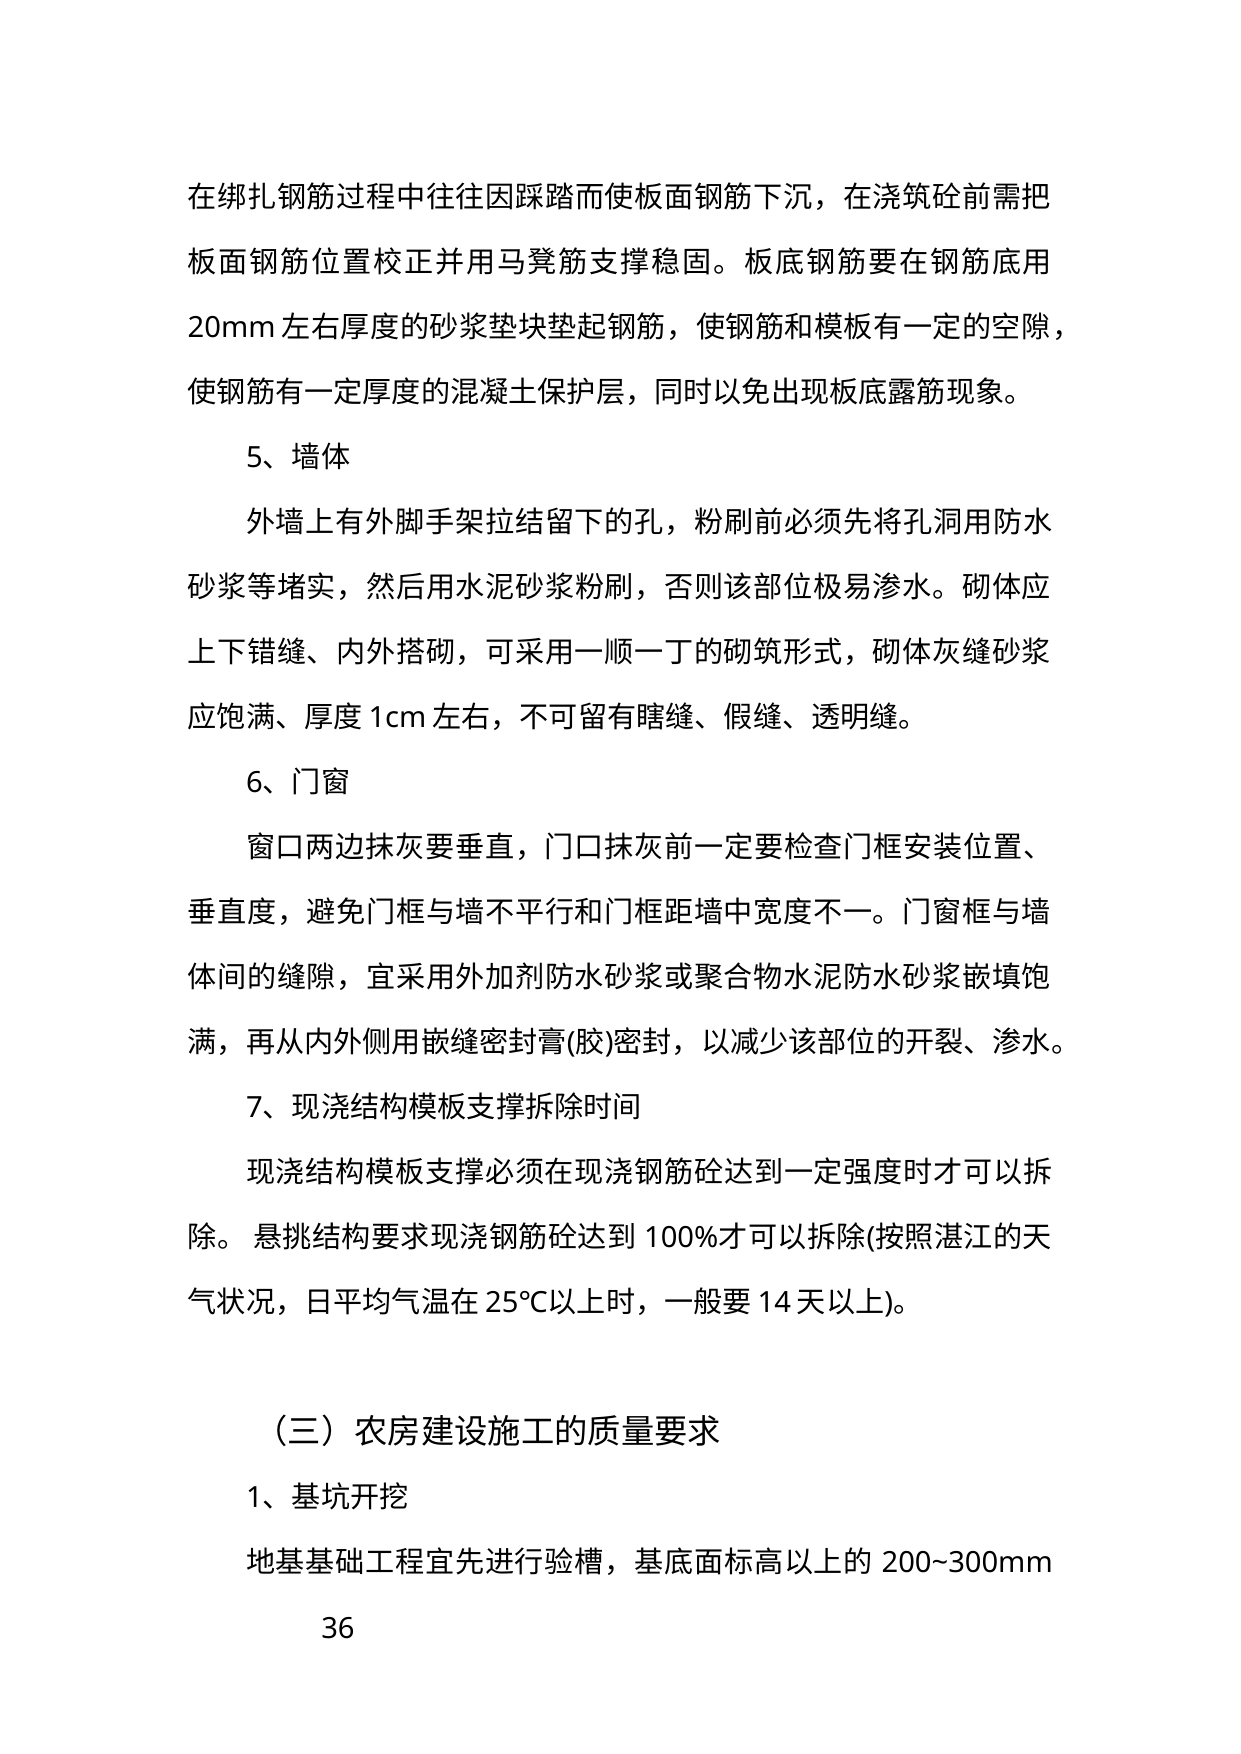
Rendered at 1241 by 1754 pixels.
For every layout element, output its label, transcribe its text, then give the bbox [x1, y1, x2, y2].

text 外墙上有外脚手架拉结留下的孔，粉刷前必须先将孔洞用防水砂浆等堵实，然后用水泥砂浆粉刷，否则该部位极易渗水。砌体应上下错缝、内外搭砌，可采用一顺一丁的砌筑形式，砌体灰缝砂浆应饱满、厚度1cm左右，不可留有瞎缝、假缝、透明缝。 [187, 487, 1053, 747]
text 6、门窗 [187, 747, 1053, 812]
text 现浇结构模板支撑必须在现浇钢筋砼达到一定强度时才可以拆除。 悬挑结构要求现浇钢筋砼达到100%才可以拆除(按照湛江的天气状况，日平均气温在25℃以上时，一般要14天以上)。 [187, 1137, 1053, 1332]
text 窗口两边抹灰要垂直，门口抹灰前一定要检查门框安装位置、垂直度，避免门框与墙不平行和门框距墙中宽度不一。门窗框与墙体间的缝隙，宜采用外加剂防水砂浆或聚合物水泥防水砂浆嵌填饱满，再从内外侧用嵌缝密封膏(胶)密封，以减少该部位的开裂、渗水。 [187, 812, 1053, 1072]
text 5、墙体 [187, 422, 1053, 487]
text （三）农房建设施工的质量要求 [187, 1397, 1053, 1462]
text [187, 1527, 1053, 1592]
text 1、基坑开挖 [187, 1462, 1053, 1527]
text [187, 162, 1053, 422]
text 7、现浇结构模板支撑拆除时间 [187, 1072, 1053, 1137]
